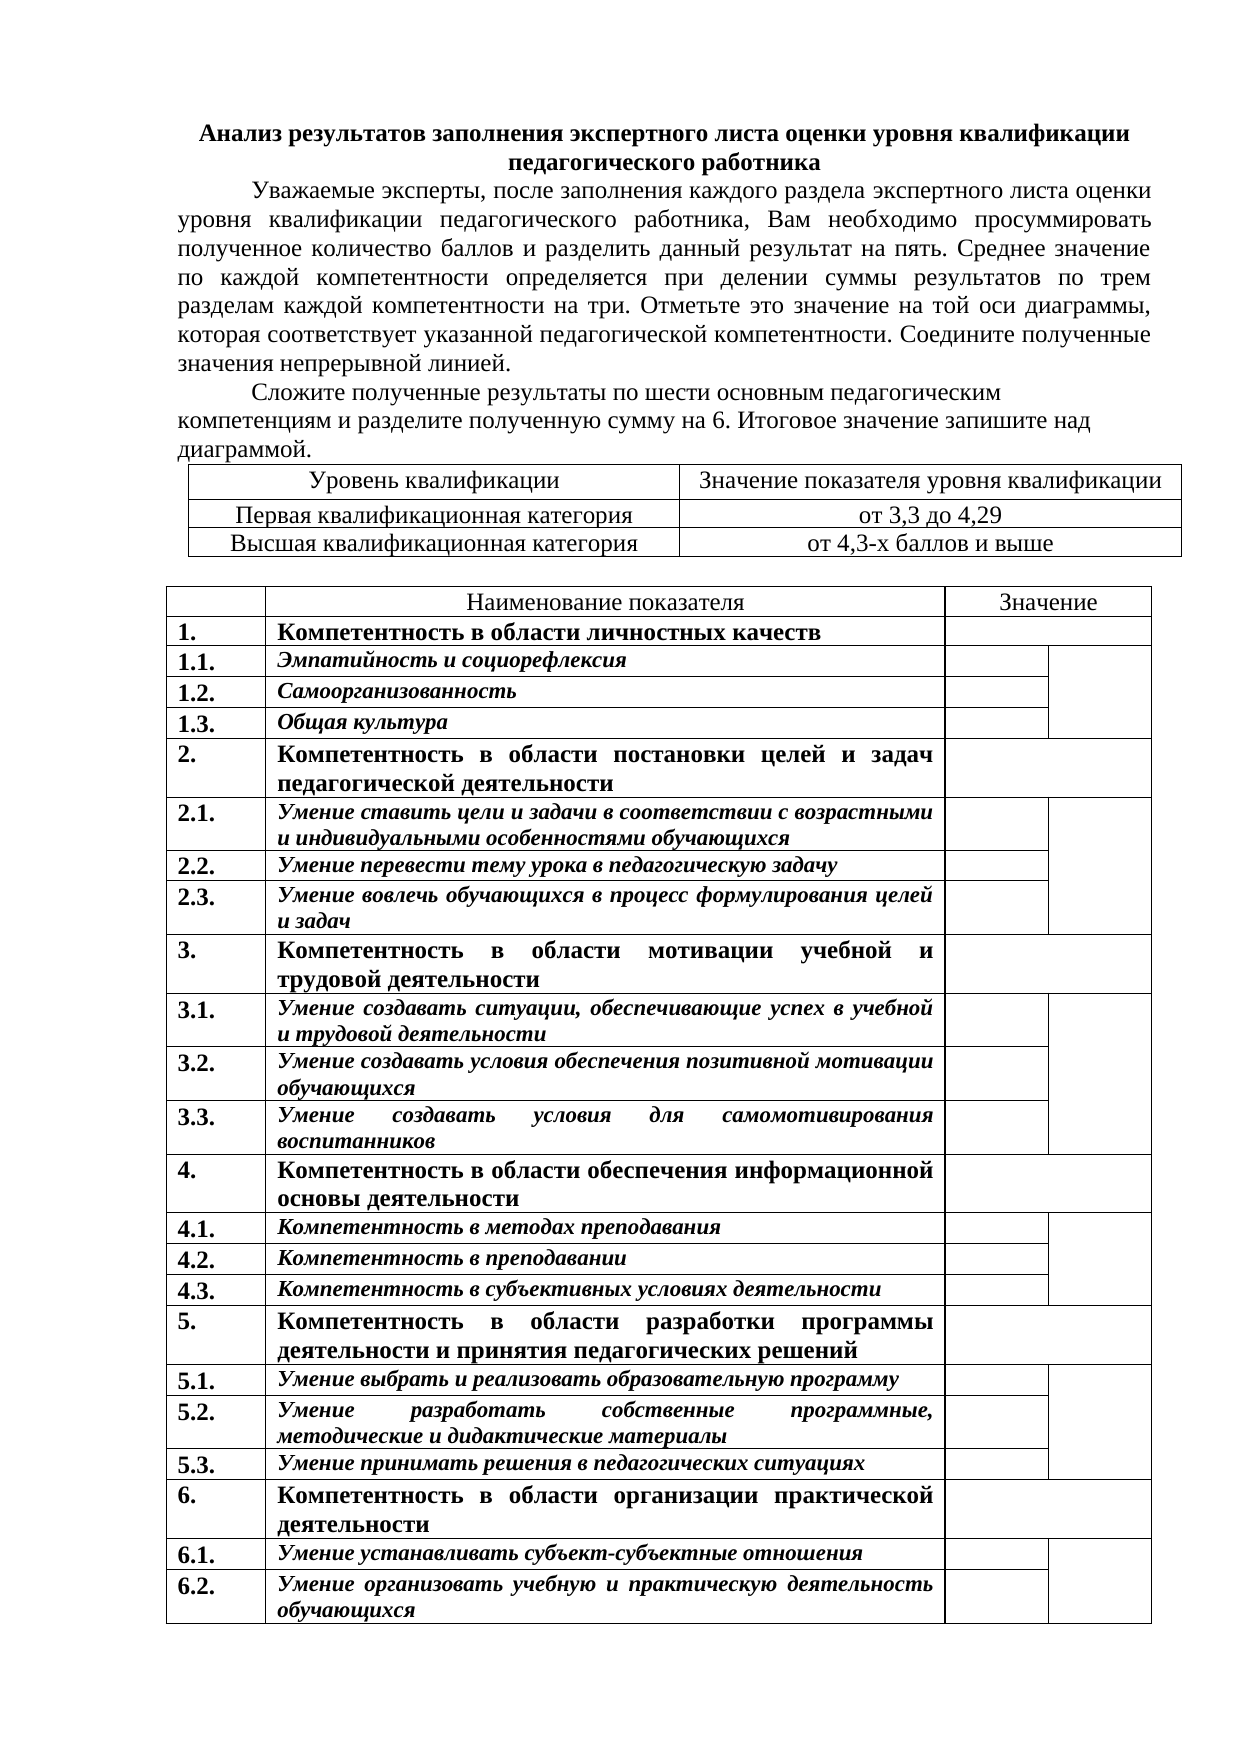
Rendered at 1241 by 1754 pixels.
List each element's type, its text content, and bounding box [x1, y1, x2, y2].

table_cell от 4,3-х баллов и выше [680, 528, 1181, 556]
table_cell [946, 798, 1048, 850]
table_cell [1049, 646, 1151, 738]
table_cell 3.2. [167, 1047, 265, 1100]
table_cell 5.3. [167, 1449, 265, 1479]
table_cell Умение разработать собственные программные, методические и дидактические материалы [266, 1396, 944, 1448]
table_cell Умение перевести тему урока в педагогическую задачу [266, 851, 944, 880]
table_cell 4. [167, 1155, 265, 1212]
table_cell 1.2. [167, 677, 265, 707]
table_cell Умение принимать решения в педагогических ситуациях [266, 1449, 944, 1479]
table_cell [946, 646, 1048, 676]
table_cell Умение создавать условия обеспечения позитивной мотивации обучающихся [266, 1047, 944, 1100]
table_cell [946, 1570, 1048, 1622]
table_cell Компетентность в области разработки программы деятельности и принятия педагогических решений [266, 1306, 944, 1364]
table_cell [946, 708, 1048, 738]
table_cell 6.1. [167, 1539, 265, 1569]
table_cell 5.1. [167, 1365, 265, 1394]
table_cell 3.3. [167, 1101, 265, 1154]
table_cell 3. [167, 935, 265, 992]
table_cell 6. [167, 1480, 265, 1538]
table_cell 4.1. [167, 1213, 265, 1243]
table_cell 2.3. [167, 881, 265, 934]
table_cell Компетентность в методах преподавания [266, 1213, 944, 1243]
table_cell [1049, 994, 1151, 1154]
table_cell 4.2. [167, 1244, 265, 1274]
text Сложите полученные результаты по шести основным педагогическим компетенциям и разделите полученную сумму на 6. Итоговое значение запишите над диаграммой. [177, 377, 1138, 463]
table_cell [946, 1155, 1151, 1212]
table_cell [946, 1244, 1048, 1274]
table_cell [946, 1480, 1151, 1538]
table_cell Умение вовлечь обучающихся в процесс формулирования целей и задач [266, 881, 944, 934]
table_cell [946, 994, 1048, 1046]
table_cell [946, 1101, 1048, 1154]
text Уважаемые эксперты, после заполнения каждого раздела экспертного листа оценки уровня квалификации педагогического работника, Вам необходимо просуммировать полученное количество баллов и разделить данный результат на пять. Среднее значение по каждой компетентности определяется при делении суммы результатов по трем разделам каждой компетентности на три. Отметьте это значение на той оси диаграммы, которая соответствует указанной педагогической компетентности. Соедините полученные значения непрерывной линией. [177, 176, 1152, 377]
table_cell Умение организовать учебную и практическую деятельность обучающихся [266, 1570, 944, 1622]
table_cell [946, 851, 1048, 880]
table_cell Компетентность в субъективных условиях деятельности [266, 1275, 944, 1305]
table_cell Умение выбрать и реализовать образовательную программу [266, 1365, 944, 1394]
table_cell [946, 1306, 1151, 1364]
table_cell 5.2. [167, 1396, 265, 1448]
table_header Значение показателя уровня квалификации [680, 465, 1181, 499]
table_cell [1049, 798, 1151, 934]
table_cell Компетентность в области личностных качеств [266, 617, 944, 645]
table_header [167, 587, 265, 616]
table_cell 4.3. [167, 1275, 265, 1305]
table_cell [946, 1213, 1048, 1243]
table_cell Умение создавать условия для самомотивирования воспитанников [266, 1101, 944, 1154]
table_cell [946, 1449, 1048, 1479]
table_cell [946, 677, 1048, 707]
table_cell [946, 935, 1151, 992]
table_cell [946, 739, 1151, 797]
table_cell Умение создавать ситуации, обеспечивающие успех в учебной и трудовой деятельности [266, 994, 944, 1046]
table_header Наименование показателя [266, 587, 944, 616]
table_cell Эмпатийность и социорефлексия [266, 646, 944, 676]
table_cell [946, 881, 1048, 934]
table_cell [946, 1396, 1048, 1448]
table_cell [946, 617, 1151, 645]
table_cell [1049, 1539, 1151, 1622]
table_cell [946, 1365, 1048, 1394]
table_cell от 3,3 до 4,29 [680, 500, 1181, 527]
table_cell Компетентность в области постановки целей и задач педагогической деятельности [266, 739, 944, 797]
table_cell Высшая квалификационная категория [189, 528, 679, 556]
table_cell 1.3. [167, 708, 265, 738]
table_cell Общая культура [266, 708, 944, 738]
table_cell 5. [167, 1306, 265, 1364]
table_cell [946, 1539, 1048, 1569]
subtitle Анализ результатов заполнения экспертного листа оценки уровня квалификации педагогического работника [177, 118, 1152, 176]
table_cell Первая квалификационная категория [189, 500, 679, 527]
table_cell Умение ставить цели и задачи в соответствии с возрастными и индивидуальными особенностями обучающихся [266, 798, 944, 850]
table_cell [1049, 1365, 1151, 1479]
table_cell 3.1. [167, 994, 265, 1046]
table_cell Самоорганизованность [266, 677, 944, 707]
table_cell 6.2. [167, 1570, 265, 1622]
table_cell 2. [167, 739, 265, 797]
table_cell [946, 1047, 1048, 1100]
table_cell [946, 1275, 1048, 1305]
table_header Значение [946, 587, 1151, 616]
table_cell 2.2. [167, 851, 265, 880]
table_header Уровень квалификации [189, 465, 679, 499]
table_cell Умение устанавливать субъект-субъектные отношения [266, 1539, 944, 1569]
table_cell Компетентность в области обеспечения информационной основы деятельности [266, 1155, 944, 1212]
table_cell 1. [167, 617, 265, 645]
table_cell 2.1. [167, 798, 265, 850]
table_cell Компетентность в области мотивации учебной и трудовой деятельности [266, 935, 944, 992]
table_cell Компетентность в преподавании [266, 1244, 944, 1274]
table_cell Компетентность в области организации практической деятельности [266, 1480, 944, 1538]
table_cell 1.1. [167, 646, 265, 676]
table_cell [1049, 1213, 1151, 1305]
